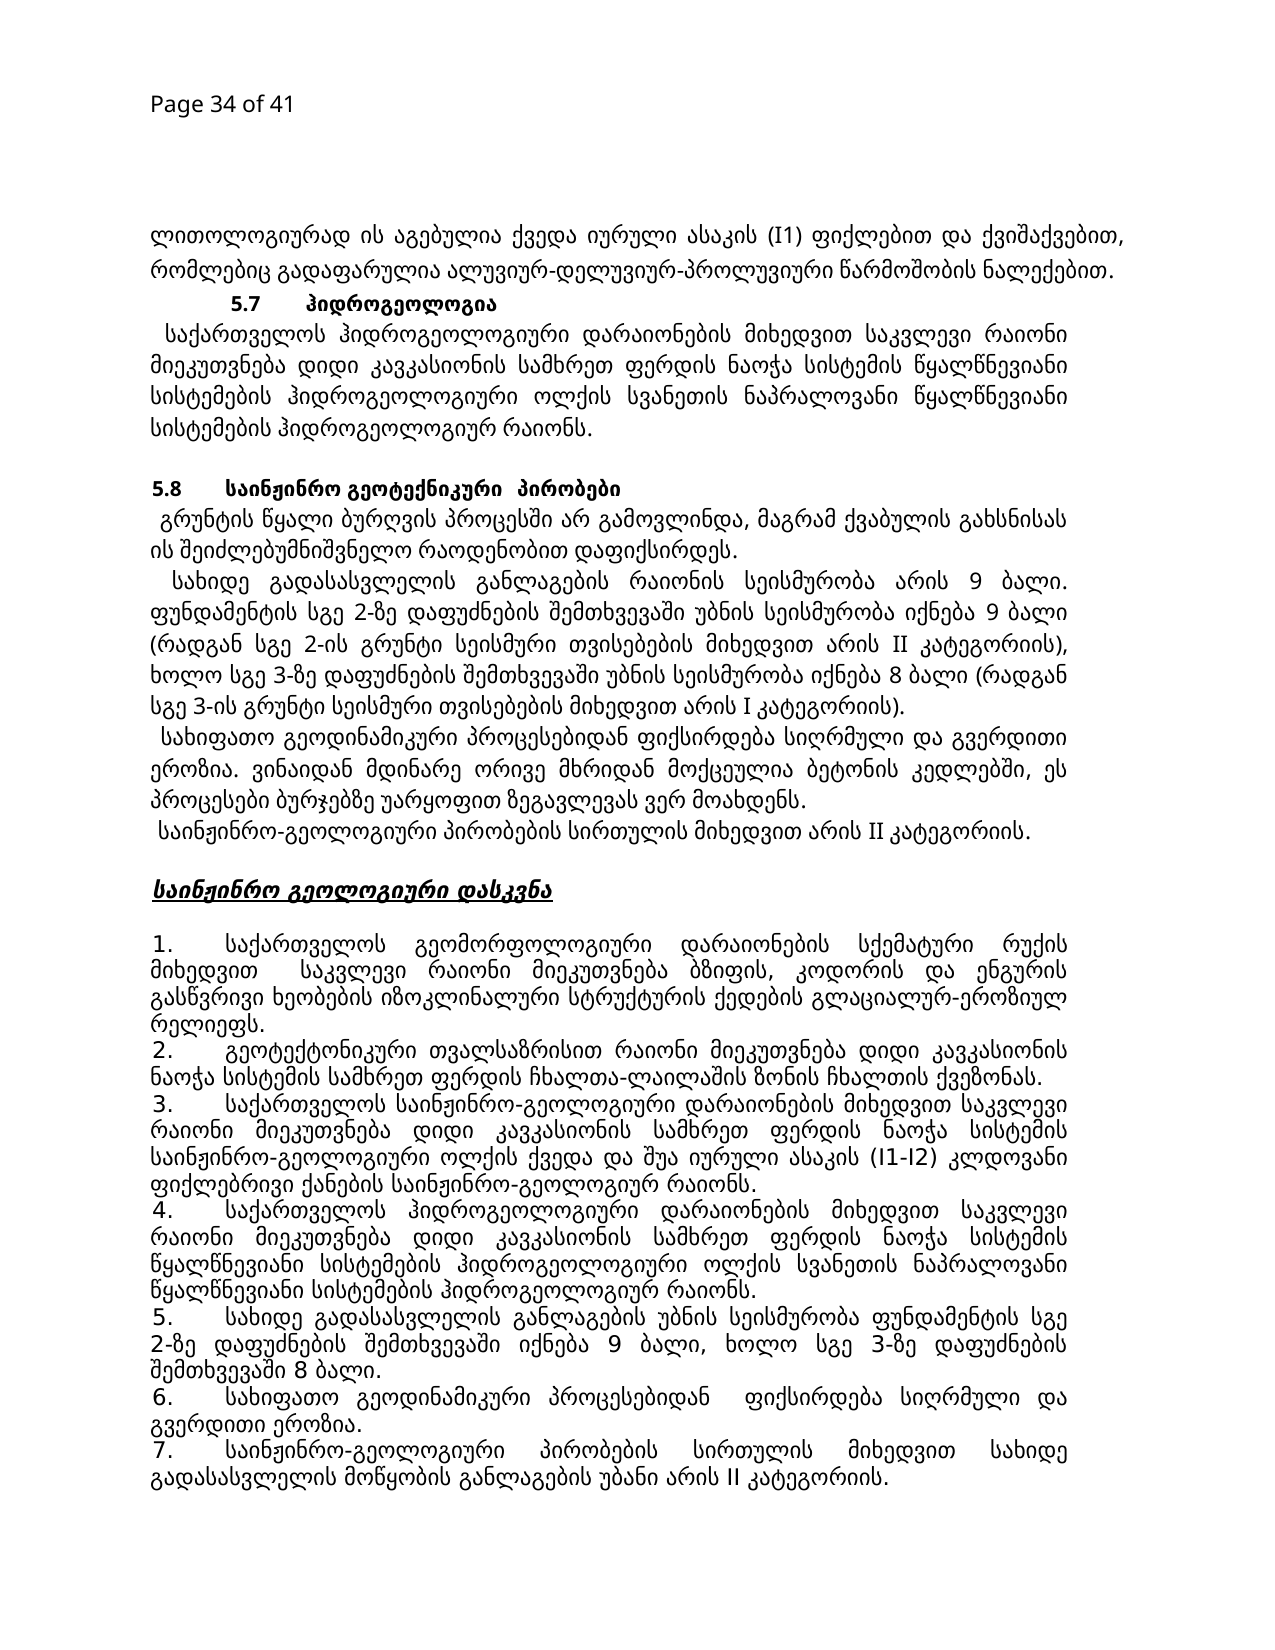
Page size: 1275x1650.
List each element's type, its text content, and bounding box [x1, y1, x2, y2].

text 7. საინჟინრო-გეოლოგიური პირობების სირთულის მიხედვით სახიდე გადასასვლელის მოწყობის განლაგების უბანი არის II კატეგორიის. [150, 1437, 1069, 1491]
text სახიდე გადასასვლელის განლაგების რაიონის სეისმურობა არის 9 ბალი. ფუნდამენტის სგე 2-ზე დაფუძნების შემთხვევაში უბნის სეისმურობა იქნება 9 ბალი (რადგან სგე 2-ის გრუნტი სეისმური თვისებების მიხედვით არის II კატეგორიის), ხოლო სგე 3-ზე დაფუძნების შემთხვევაში უბნის სეისმურობა იქნება 8 ბალი (რადგან სგე 3-ის გრუნტი სეისმური თვისებების მიხედვით არის I კატეგორიის). [150, 565, 1069, 721]
text 1. საქართველოს გეომორფოლოგიური დარაიონების სქემატური რუქის მიხედვით საკვლევი რაიონი მიეკუთვნება ბზიფის, კოდორის და ენგურის გასწვრივი ხეობების იზოკლინალური სტრუქტურის ქედების გლაციალურ-ეროზიულ რელიეფს. [150, 931, 1069, 1037]
text საქართველოს ჰიდროგეოლოგიური დარაიონების მიხედვით საკვლევი რაიონი მიეკუთვნება დიდი კავკასიონის სამხრეთ ფერდის ნაოჭა სისტემის წყალწნევიანი სისტემების ჰიდროგეოლოგიური ოლქის სვანეთის ნაპრალოვანი წყალწნევიანი სისტემების ჰიდროგეოლოგიურ რაიონს. [150, 318, 1069, 443]
subtitle ჰიდროგეოლოგია [229, 289, 1125, 318]
text სახიფათო გეოდინამიკური პროცესებიდან ფიქსირდება სიღრმული და გვერდითი ეროზია. ვინაიდან მდინარე ორივე მხრიდან მოქცეულია ბეტონის კედლებში, ეს პროცესები ბურჯებზე უარყოფით ზეგავლევას ვერ მოახდენს. [150, 721, 1069, 815]
text საინჟინრო გეოლოგიური დასკვნა [150, 877, 1069, 904]
text 6. სახიფათო გეოდინამიკური პროცესებიდან ფიქსირდება სიღრმული და გვერდითი ეროზია. [150, 1384, 1069, 1437]
text 3. საქართველოს საინჟინრო-გეოლოგიური დარაიონების მიხედვით საკვლევი რაიონი მიეკუთვნება დიდი კავკასიონის სამხრეთ ფერდის ნაოჭა სისტემის საინჟინრო-გეოლოგიური ოლქის ქვედა და შუა იურული ასაკის (I1-I2) კლდოვანი ფიქლებრივი ქანების საინჟინრო-გეოლოგიურ რაიონს. [150, 1091, 1069, 1197]
subtitle საინჟინრო გეოტექნიკური პირობები [150, 474, 1069, 502]
text 5. სახიდე გადასასვლელის განლაგების უბნის სეისმურობა ფუნდამენტის სგე 2-ზე დაფუძნების შემთხვევაში იქნება 9 ბალი, ხოლო სგე 3-ზე დაფუძნების შემთხვევაში 8 ბალი. [150, 1304, 1069, 1384]
text გრუნტის წყალი ბურღვის პროცესში არ გამოვლინდა, მაგრამ ქვაბულის გახსნისას ის შეიძლებუმნიშვნელო რაოდენობით დაფიქსირდეს. [150, 502, 1069, 565]
text საინჟინრო-გეოლოგიური პირობების სირთულის მიხედვით არის II კატეგორიის. [150, 815, 1069, 846]
text 4. საქართველოს ჰიდროგეოლოგიური დარაიონების მიხედვით საკვლევი რაიონი მიეკუთვნება დიდი კავკასიონის სამხრეთ ფერდის ნაოჭა სისტემის წყალწნევიანი სისტემების ჰიდროგეოლოგიური ოლქის სვანეთის ნაპრალოვანი წყალწნევიანი სისტემების ჰიდროგეოლოგიურ რაიონს. [150, 1197, 1069, 1304]
text 2. გეოტექტონიკური თვალსაზრისით რაიონი მიეკუთვნება დიდი კავკასიონის ნაოჭა სისტემის სამხრეთ ფერდის ჩხალთა-ლაილაშის ზონის ჩხალთის ქვეზონას. [150, 1037, 1069, 1091]
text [150, 219, 1125, 285]
